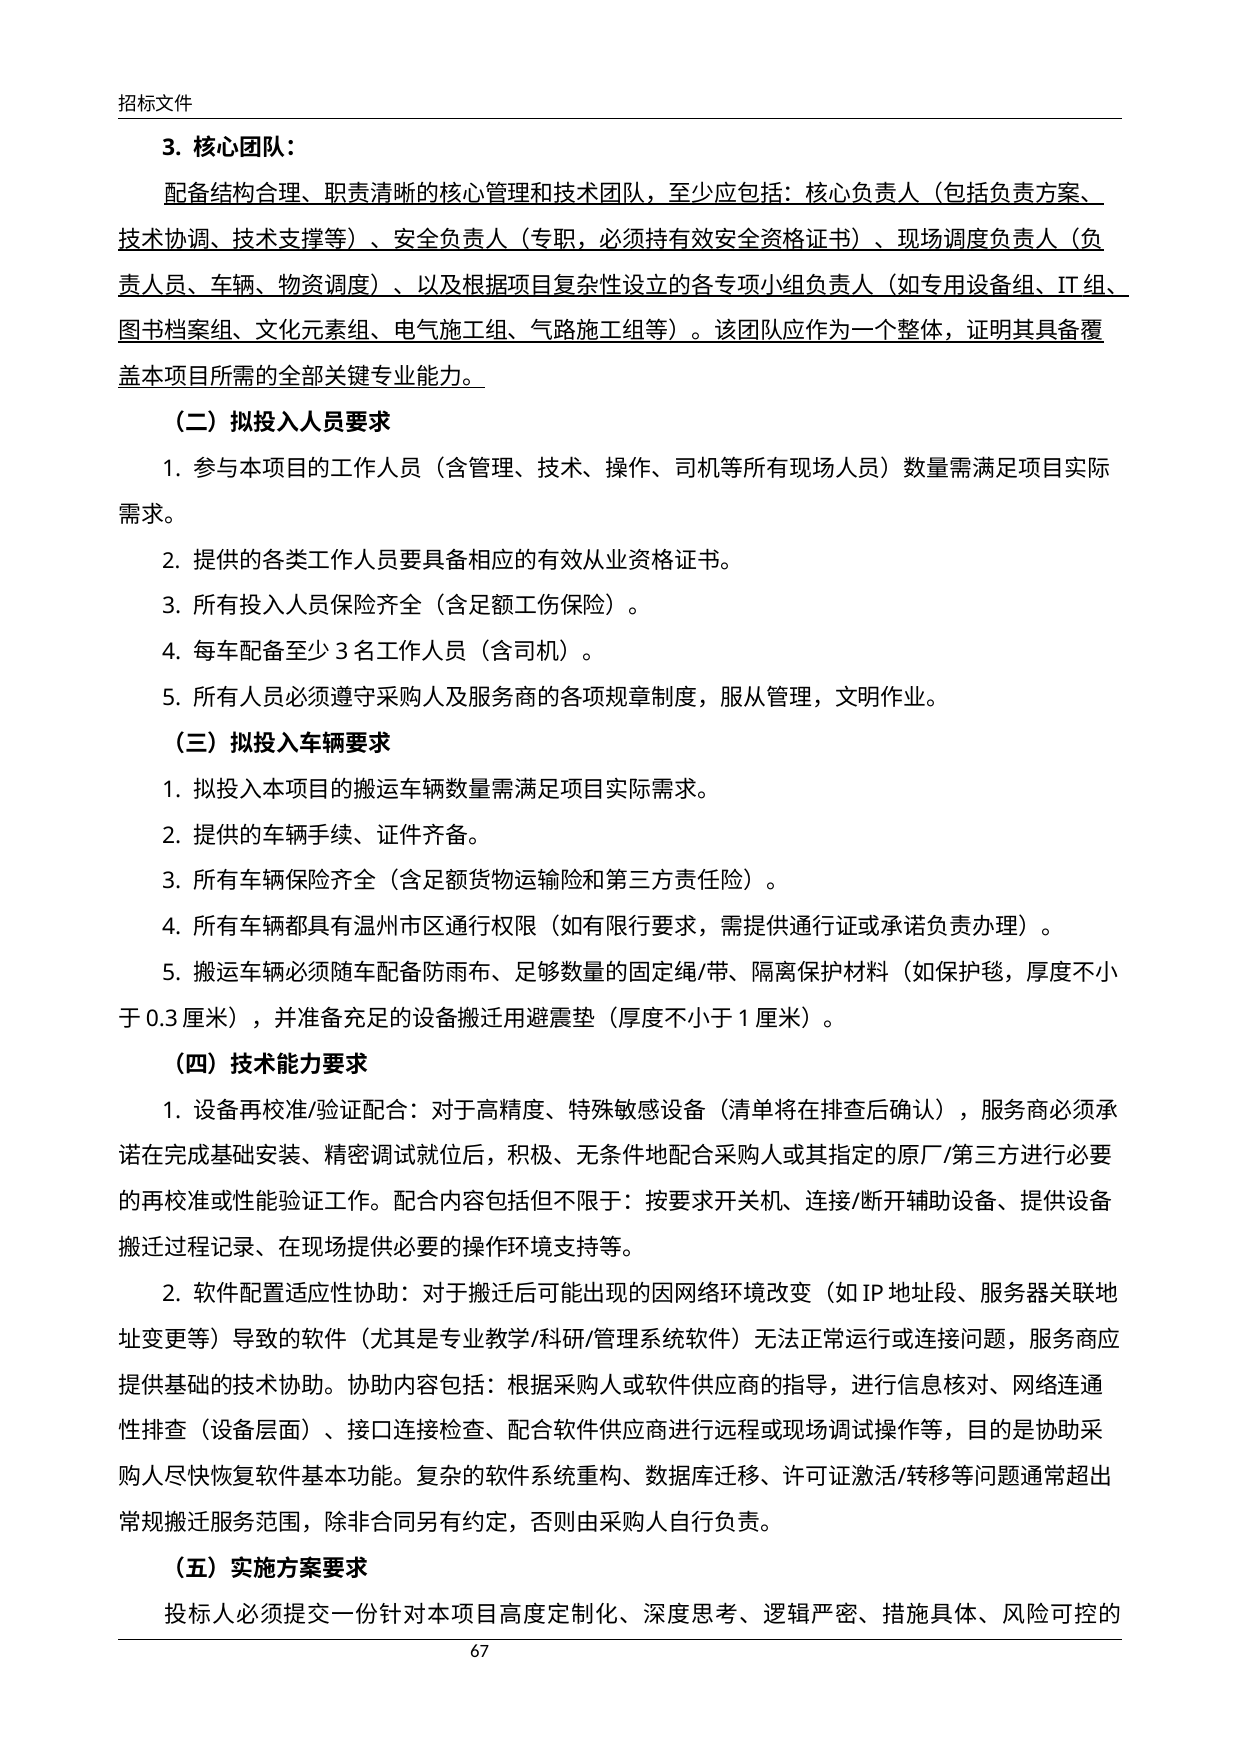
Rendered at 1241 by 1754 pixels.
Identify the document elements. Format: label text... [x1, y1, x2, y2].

list 软件配置适应性协助：对于搬迁后可能出现的因网络环境改变（如IP地址段、服务器关联地址变更等）导致的软件（尤其是专业教学/科研/管理系统软件）无法正常运行或连接问题，服务商应提供基础的技术协助。协助内容包括：根据采购人或软件供应商的指导，进行信息核对、网络连通性排查（设备层面）、接口连接检查、配合软件供应商进行远程或现场调试操作等，目的是协助采购人尽快恢复软件基本功能。复杂的软件系统重构、数据库迁移、许可证激活/转移等问题通常超出常规搬迁服务范围，除非合同另有约定，否则由采购人自行负责。 [118, 1265, 1122, 1540]
list 所有投入人员保险齐全（含足额工伤保险）。 [118, 577, 1122, 623]
list 实施方案要求 [118, 1540, 1122, 1586]
text 配备结构合理、职责清晰的核心管理和技术团队，至少应包括：核心负责人（包括负责方案、技术协调、技术支撑等）、安全负责人（专职，必须持有效安全资格证书）、现场调度负责人（负责人员、车辆、物资调度）、以及根据项目复杂性设立的各专项小组负责人（如专用设备组、IT组、图书档案组、文化元素组、电气施工组、气路施工组等）。该团队应作为一个整体，证明其具备覆盖本项目所需的全部关键专业能力。 [118, 297, 1122, 394]
list 所有车辆都具有温州市区通行权限（如有限行要求，需提供通行证或承诺负责办理）。 [118, 898, 1122, 944]
list 每车配备至少3名工作人员（含司机）。 [118, 623, 1122, 669]
list 参与本项目的工作人员（含管理、技术、操作、司机等所有现场人员）数量需满足项目实际需求。 [118, 440, 1122, 531]
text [118, 1586, 1122, 1631]
list 所有人员必须遵守采购人及服务商的各项规章制度，服从管理，文明作业。 [118, 669, 1122, 715]
list 拟投入本项目的搬运车辆数量需满足项目实际需求。 [118, 761, 1122, 806]
list 提供的车辆手续、证件齐备。 [118, 806, 1122, 852]
list 搬运车辆必须随车配备防雨布、足够数量的固定绳/带、隔离保护材料（如保护毯，厚度不小于0.3厘米），并准备充足的设备搬迁用避震垫（厚度不小于1厘米）。 [118, 944, 1122, 1036]
list 技术能力要求 [118, 1036, 1122, 1081]
list 所有车辆保险齐全（含足额货物运输险和第三方责任险）。 [118, 852, 1122, 898]
list 核心团队： [118, 119, 1122, 165]
list 提供的各类工作人员要具备相应的有效从业资格证书。 [118, 531, 1122, 577]
list 拟投入人员要求 [118, 394, 1122, 440]
list 设备再校准/验证配合：对于高精度、特殊敏感设备（清单将在排查后确认），服务商必须承诺在完成基础安装、精密调试就位后，积极、无条件地配合采购人或其指定的原厂/第三方进行必要的再校准或性能验证工作。配合内容包括但不限于：按要求开关机、连接/断开辅助设备、提供设备搬迁过程记录、在现场提供必要的操作环境支持等。 [118, 1081, 1122, 1265]
text 配备结构合理、职责清晰的核心管理和技术团队，至少应包括：核心负责人（包括负责方案、技术协调、技术支撑等）、安全负责人（专职，必须持有效安全资格证书）、现场调度负责人（负责人员、车辆、物资调度）、以及根据项目复杂性设立的各专项小组负责人（如专用设备组、IT组、图书档案组、文化元素组、电气施工组、气路施工组等）。该团队应作为一个整体，证明其具备覆盖本项目所需的全部关键专业能力。 [118, 165, 1122, 295]
list 拟投入车辆要求 [118, 715, 1122, 761]
